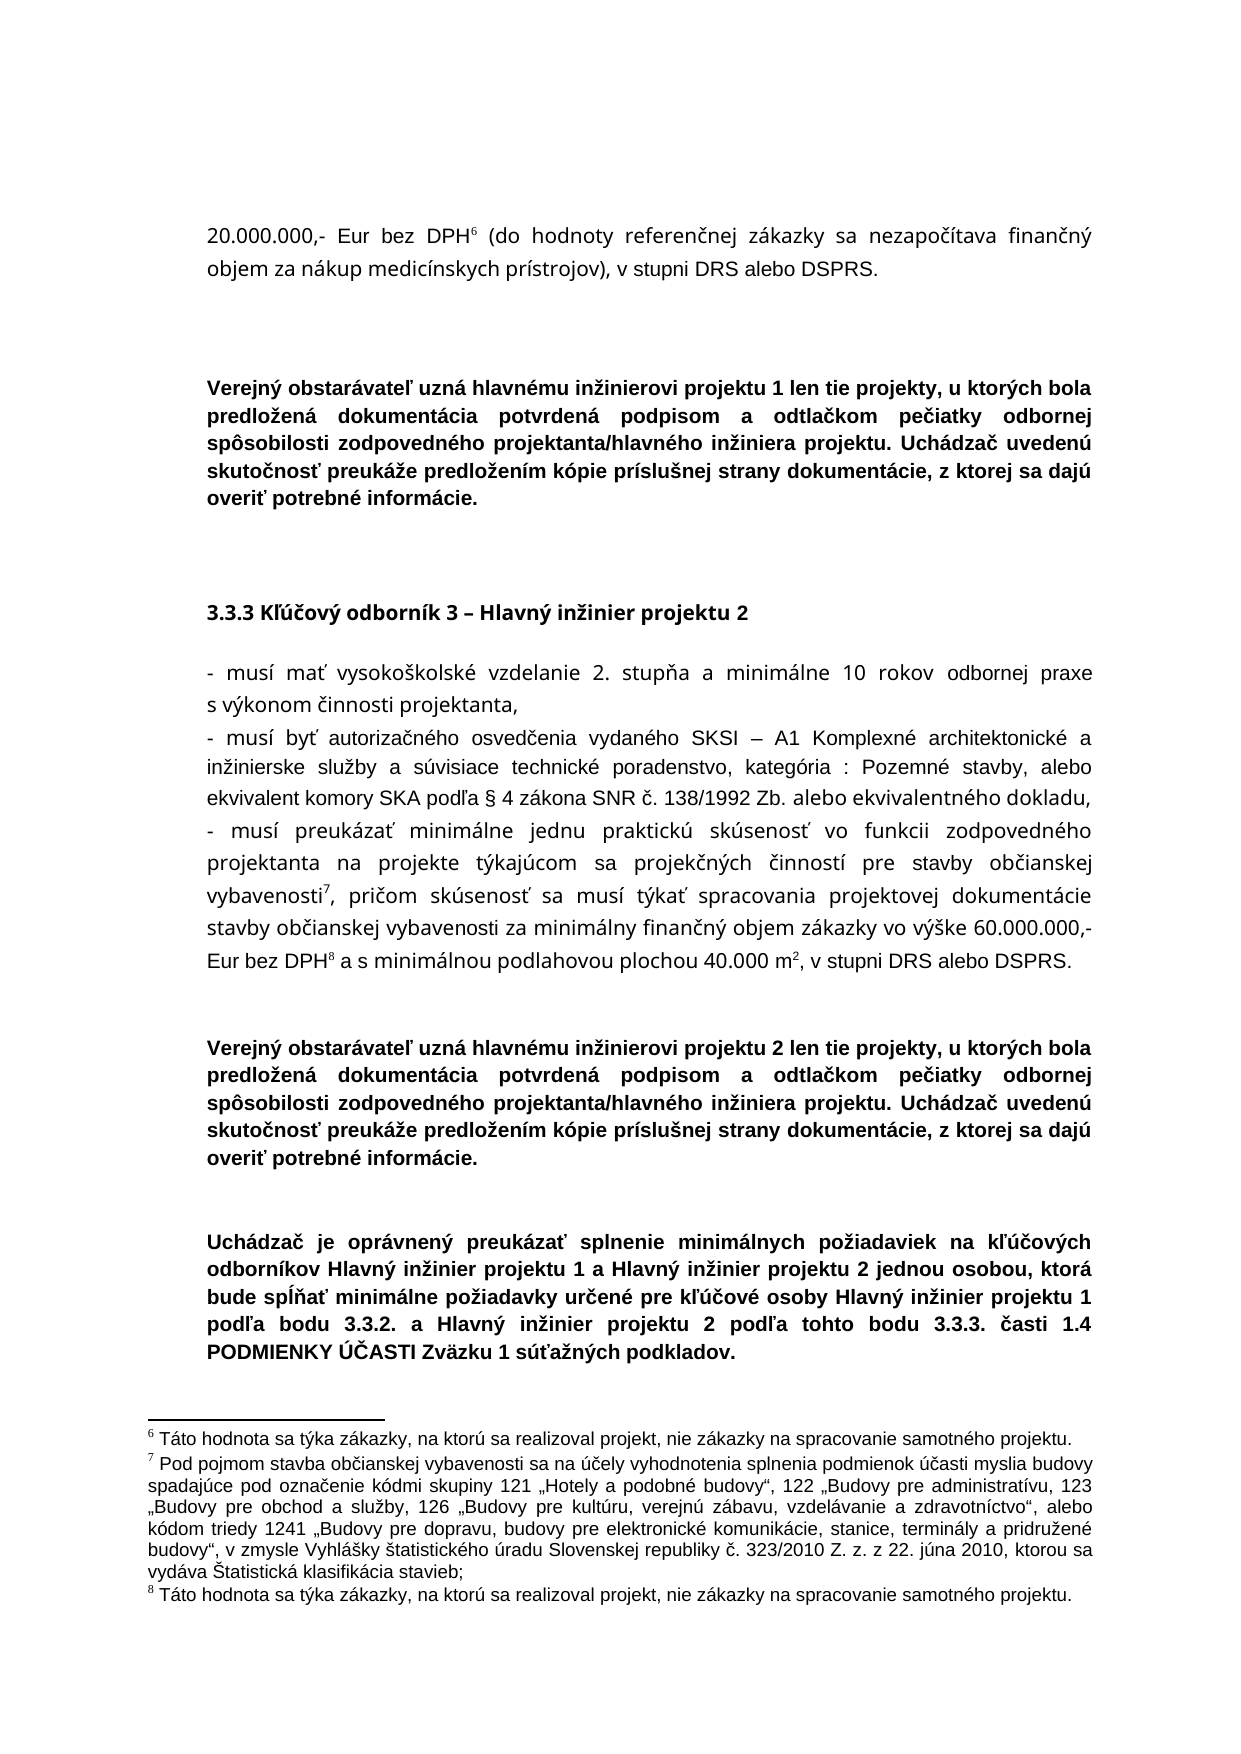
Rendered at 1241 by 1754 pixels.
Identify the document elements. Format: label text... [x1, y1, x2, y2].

text - musí byť autorizačného osvedčenia vydaného SKSI – A1 Komplexné architektonické a inžinierske služby a súvisiace technické poradenstvo, kategória : Pozemné stavby, alebo ekvivalent komory SKA podľa § 4 zákona SNR č. 138/1992 Zb. alebo ekvivalentného dokladu, [207, 723, 1093, 812]
text Verejný obstarávateľ uzná hlavnému inžinierovi projektu 1 len tie projekty, u ktorých bola predložená dokumentácia potvrdená podpisom a odtlačkom pečiatky odbornej spôsobilosti zodpovedného projektanta/hlavného inžiniera projektu. Uchádzač uvedenú skutočnosť preukáže predložením kópie príslušnej strany dokumentácie, z ktorej sa dajú overiť potrebné informácie. [207, 376, 1093, 510]
text Uchádzač je oprávnený preukázať splnenie minimálnych požiadaviek na kľúčových odborníkov Hlavný inžinier projektu 1 a Hlavný inžinier projektu 2 jednou osobou, ktorá bude spĺňať minimálne požiadavky určené pre kľúčové osoby Hlavný inžinier projektu 1 podľa bodu 3.3.2. a Hlavný inžinier projektu 2 podľa tohto bodu 3.3.3. časti 1.4 PODMIENKY ÚČASTI Zväzku 1 súťažných podkladov. [207, 1229, 1093, 1363]
text Verejný obstarávateľ uzná hlavnému inžinierovi projektu 2 len tie projekty, u ktorých bola predložená dokumentácia potvrdená podpisom a odtlačkom pečiatky odbornej spôsobilosti zodpovedného projektanta/hlavného inžiniera projektu. Uchádzač uvedenú skutočnosť preukáže predložením kópie príslušnej strany dokumentácie, z ktorej sa dajú overiť potrebné informácie. [207, 1035, 1093, 1169]
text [207, 222, 1093, 283]
text 3.3.3 Kľúčový odborník 3 – Hlavný inžinier projektu 2 [207, 598, 1093, 626]
text - musí preukázať minimálne jednu praktickú skúsenosť vo funkcii zodpovedného projektanta na projekte týkajúcom sa projekčných činností pre stavby občianskej vybavenosti, pričom skúsenosť sa musí týkať spracovania projektovej dokumentácie stavby občianskej vybavenosti za minimálny finančný objem zákazky vo výške 60.000.000,- Eur bez DPH a s minimálnou podlahovou plochou 40.000 m2, v stupni DRS alebo DSPRS. [207, 816, 1093, 974]
text - musí mať vysokoškolské vzdelanie 2. stupňa a minimálne 10 rokov odbornej praxe s výkonom činnosti projektanta, [207, 658, 1093, 719]
